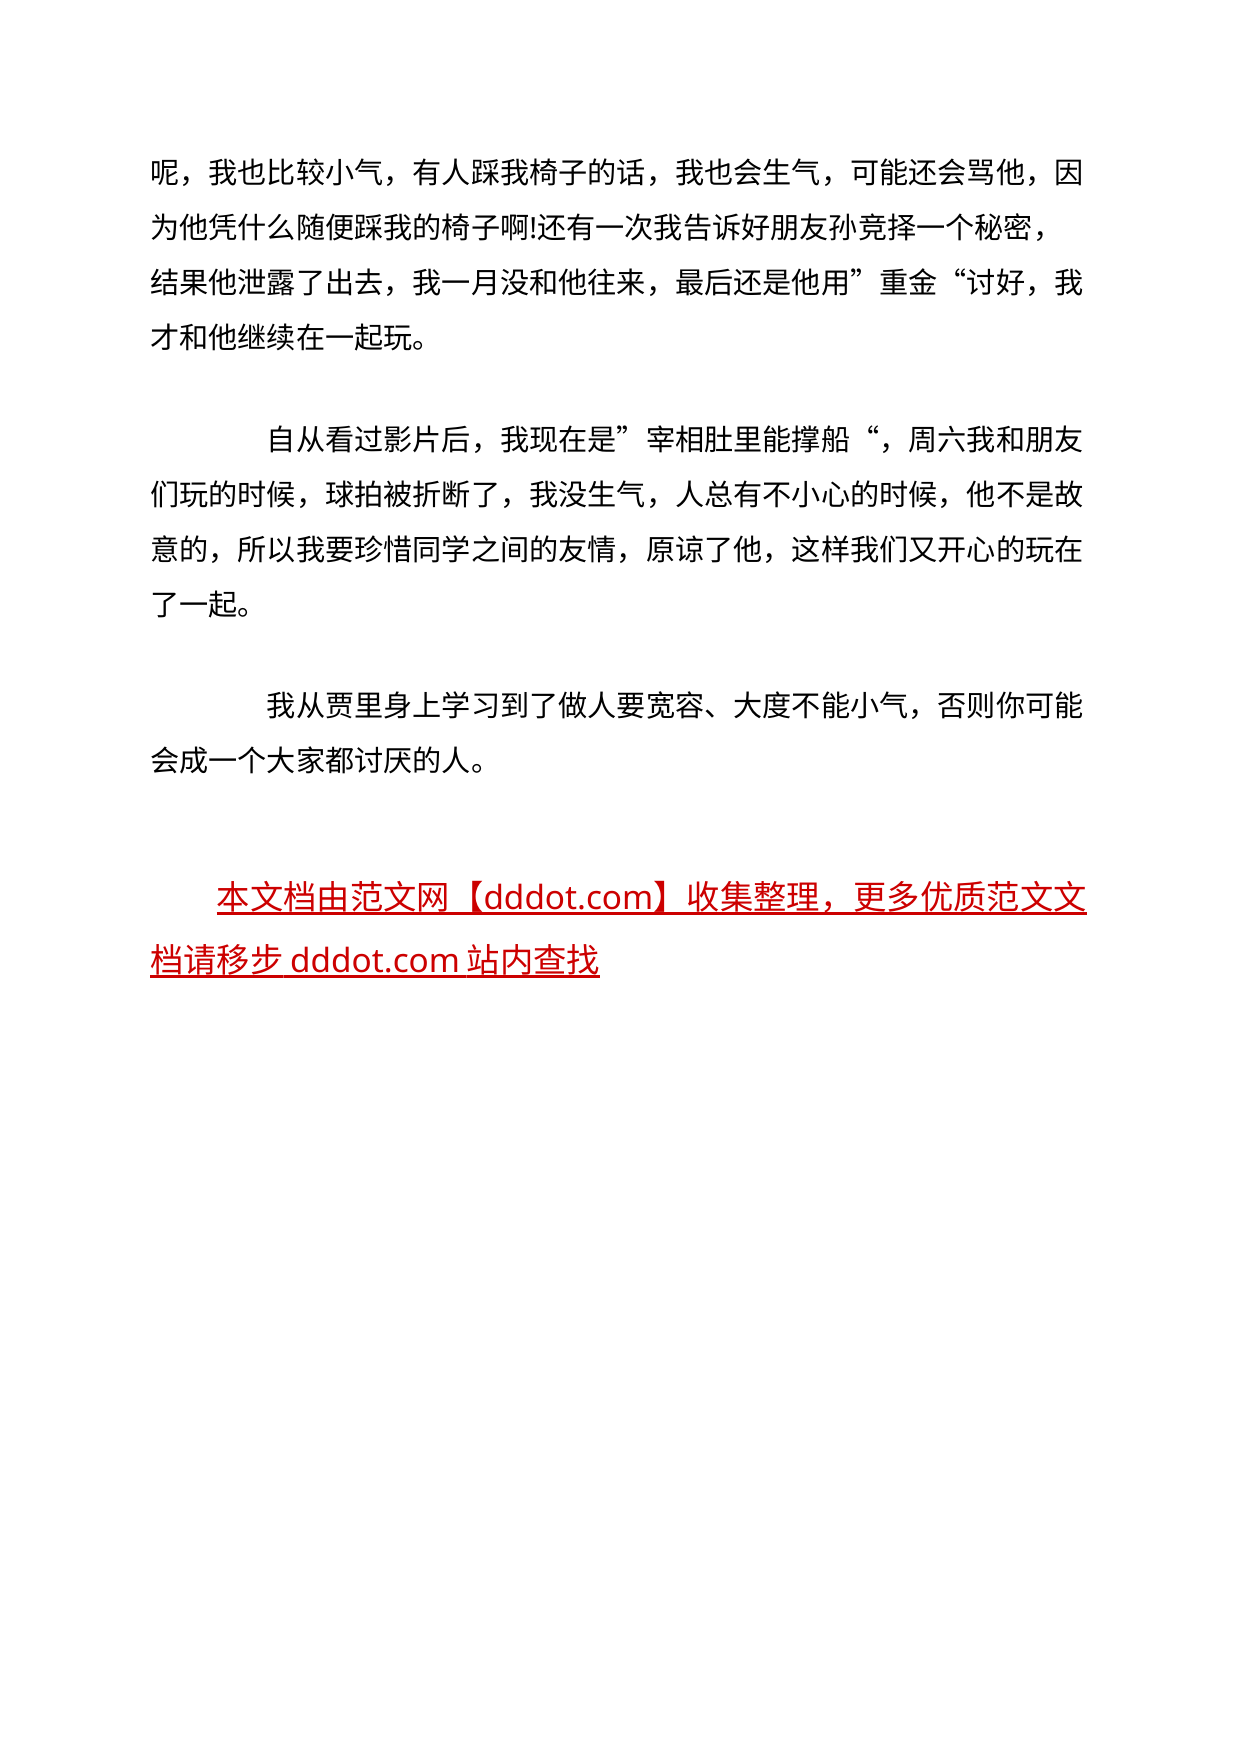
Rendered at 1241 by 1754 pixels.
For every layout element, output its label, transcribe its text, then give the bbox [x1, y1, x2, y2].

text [150, 150, 1090, 357]
text 自从看过影片后，我现在是”宰相肚里能撑船“，周六我和朋友们玩的时候，球拍被折断了，我没生气，人总有不小心的时候，他不是故意的，所以我要珍惜同学之间的友情，原谅了他，这样我们又开心的玩在了一起。 [150, 417, 1090, 623]
text 我从贾里身上学习到了做人要宽容、大度不能小气，否则你可能会成一个大家都讨厌的人。 [150, 683, 1090, 780]
text 本文档由范文网【dddot.com】收集整理，更多优质范文文档请移步dddot.com站内查找 [150, 871, 1090, 982]
